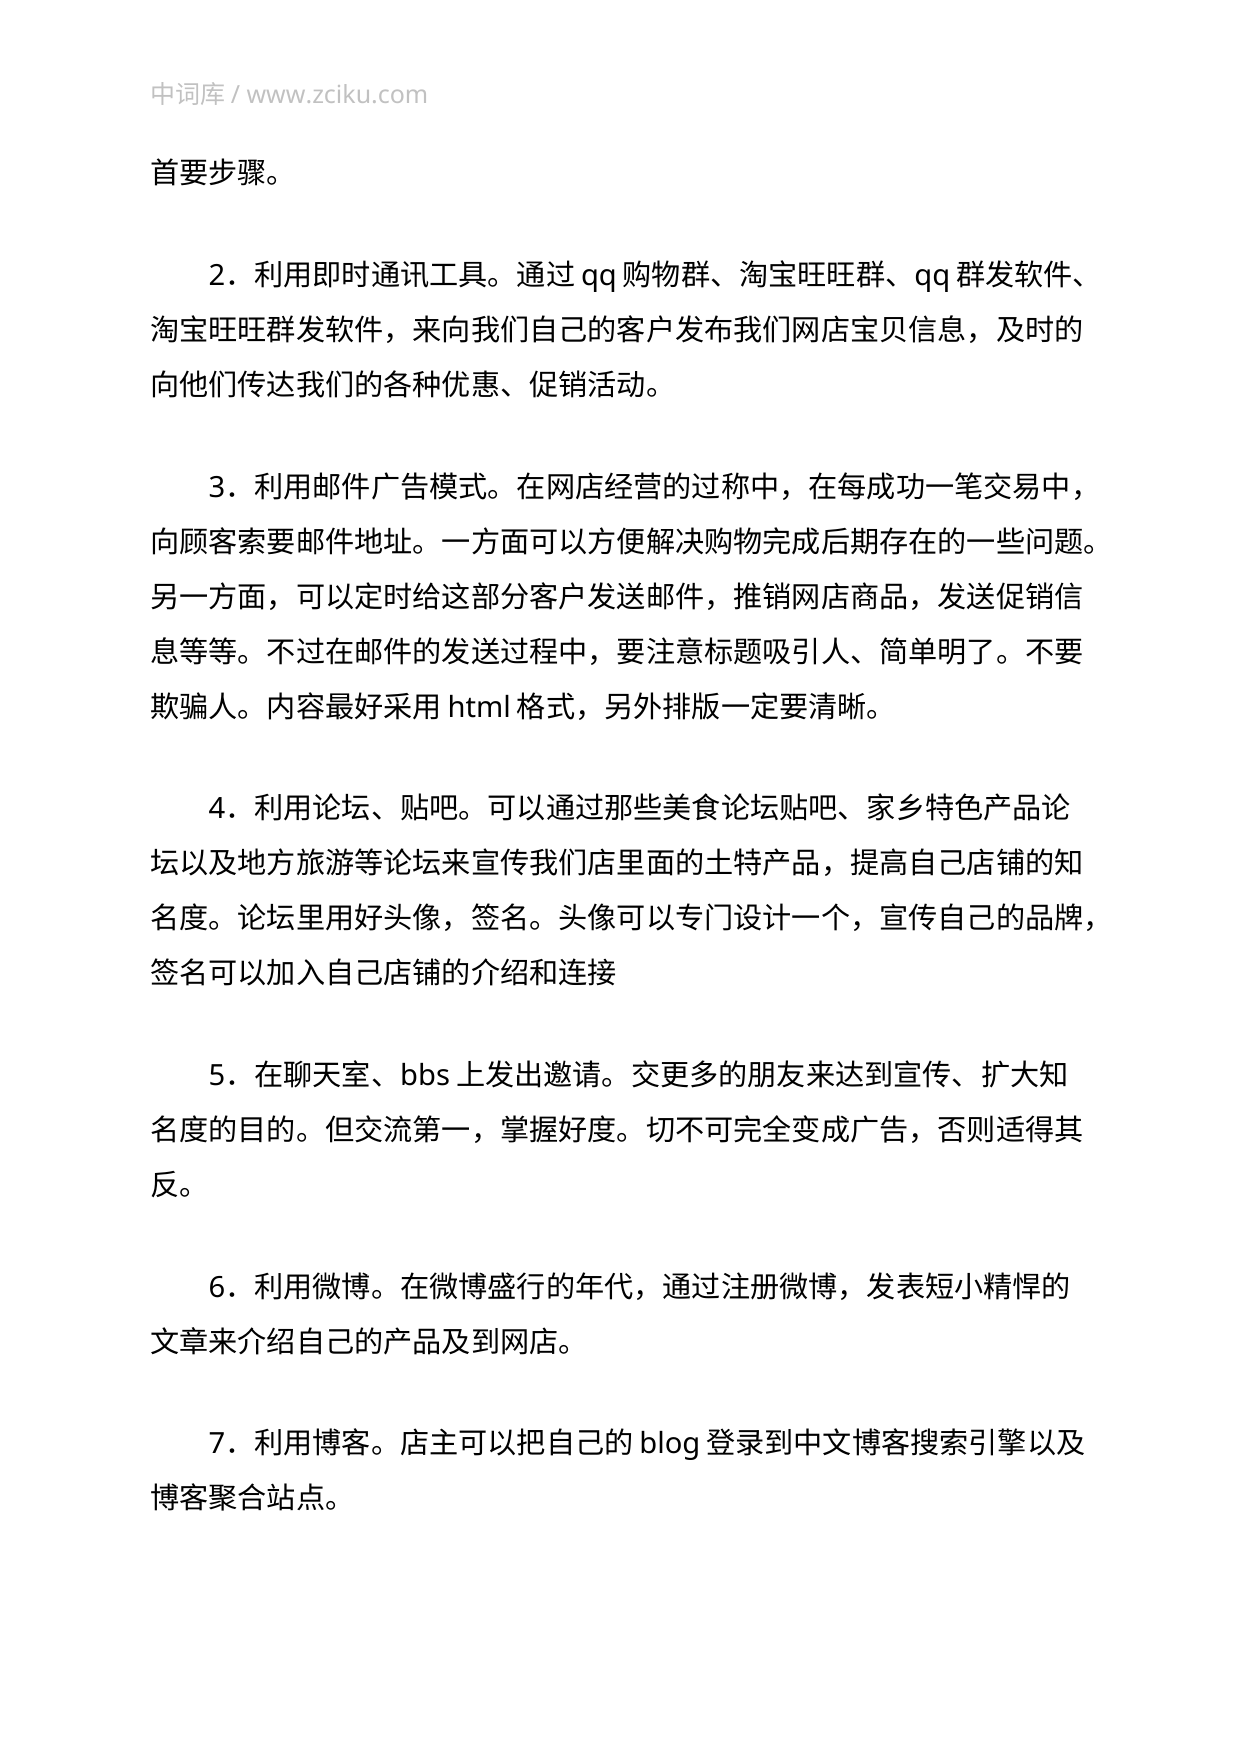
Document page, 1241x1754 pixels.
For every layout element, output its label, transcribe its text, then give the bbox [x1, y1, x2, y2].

text 3．利用邮件广告模式。在网店经营的过称中，在每成功一笔交易中，向顾客索要邮件地址。一方面可以方便解决购物完成后期存在的一些问题。另一方面，可以定时给这部分客户发送邮件，推销网店商品，发送促销信息等等。不过在邮件的发送过程中，要注意标题吸引人、简单明了。不要欺骗人。内容最好采用html格式，另外排版一定要清晰。 [150, 463, 1090, 726]
text 6．利用微博。在微博盛行的年代，通过注册微博，发表短小精悍的文章来介绍自己的产品及到网店。 [150, 1263, 1090, 1361]
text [150, 150, 1090, 192]
text 2．利用即时通讯工具。通过qq购物群、淘宝旺旺群、qq群发软件、淘宝旺旺群发软件，来向我们自己的客户发布我们网店宝贝信息，及时的向他们传达我们的各种优惠、促销活动。 [150, 252, 1090, 404]
text 5．在聊天室、bbs上发出邀请。交更多的朋友来达到宣传、扩大知名度的目的。但交流第一，掌握好度。切不可完全变成广告，否则适得其反。 [150, 1052, 1090, 1204]
text 4．利用论坛、贴吧。可以通过那些美食论坛贴吧、家乡特色产品论坛以及地方旅游等论坛来宣传我们店里面的土特产品，提高自己店铺的知名度。论坛里用好头像，签名。头像可以专门设计一个，宣传自己的品牌，签名可以加入自己店铺的介绍和连接 [150, 785, 1090, 992]
text 7．利用博客。店主可以把自己的blog登录到中文博客搜索引擎以及博客聚合站点。 [150, 1420, 1090, 1517]
